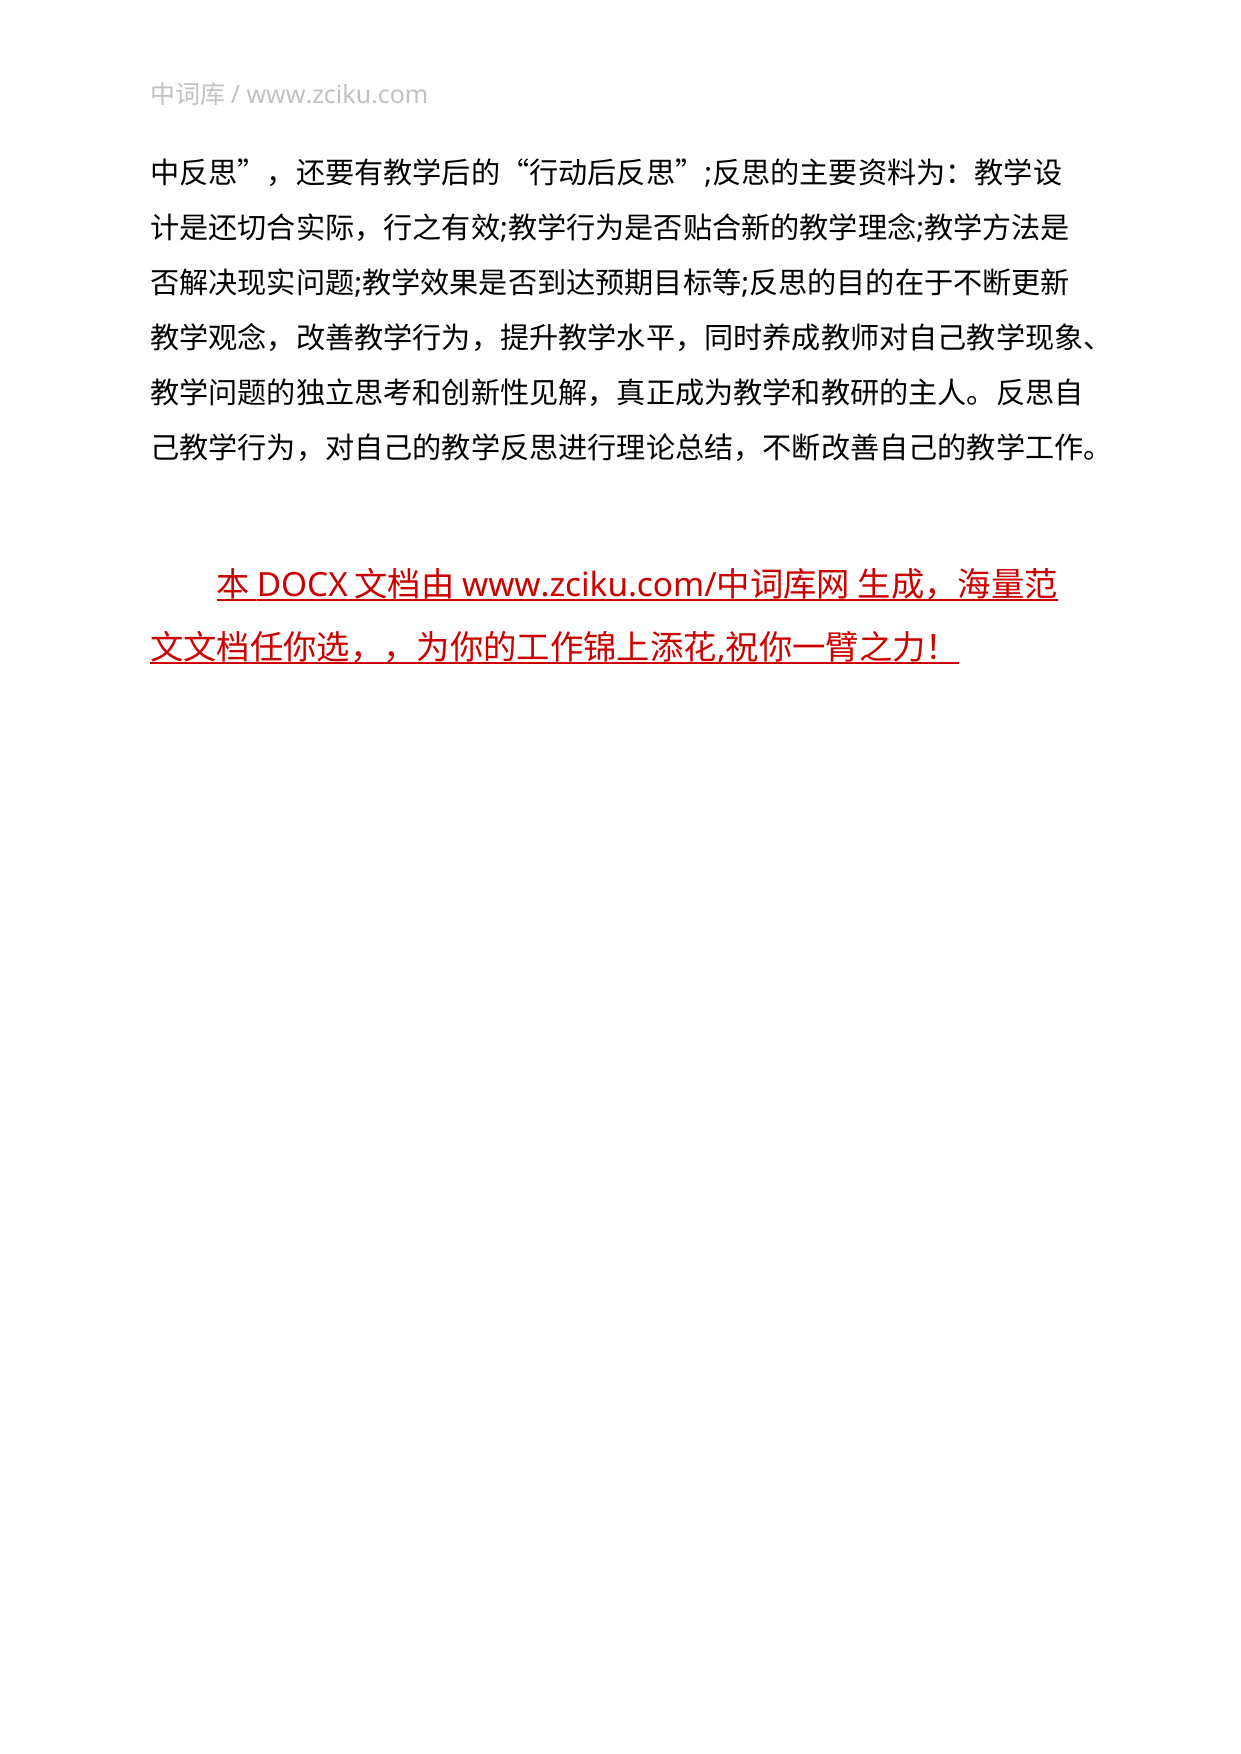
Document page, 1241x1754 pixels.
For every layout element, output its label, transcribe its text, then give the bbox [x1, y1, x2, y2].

text 本DOCX文档由 www.zciku.com/中词库网 生成，海量范文文档任你选，，为你的工作锦上添花,祝你一臂之力！ [150, 558, 1090, 669]
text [150, 150, 1090, 467]
